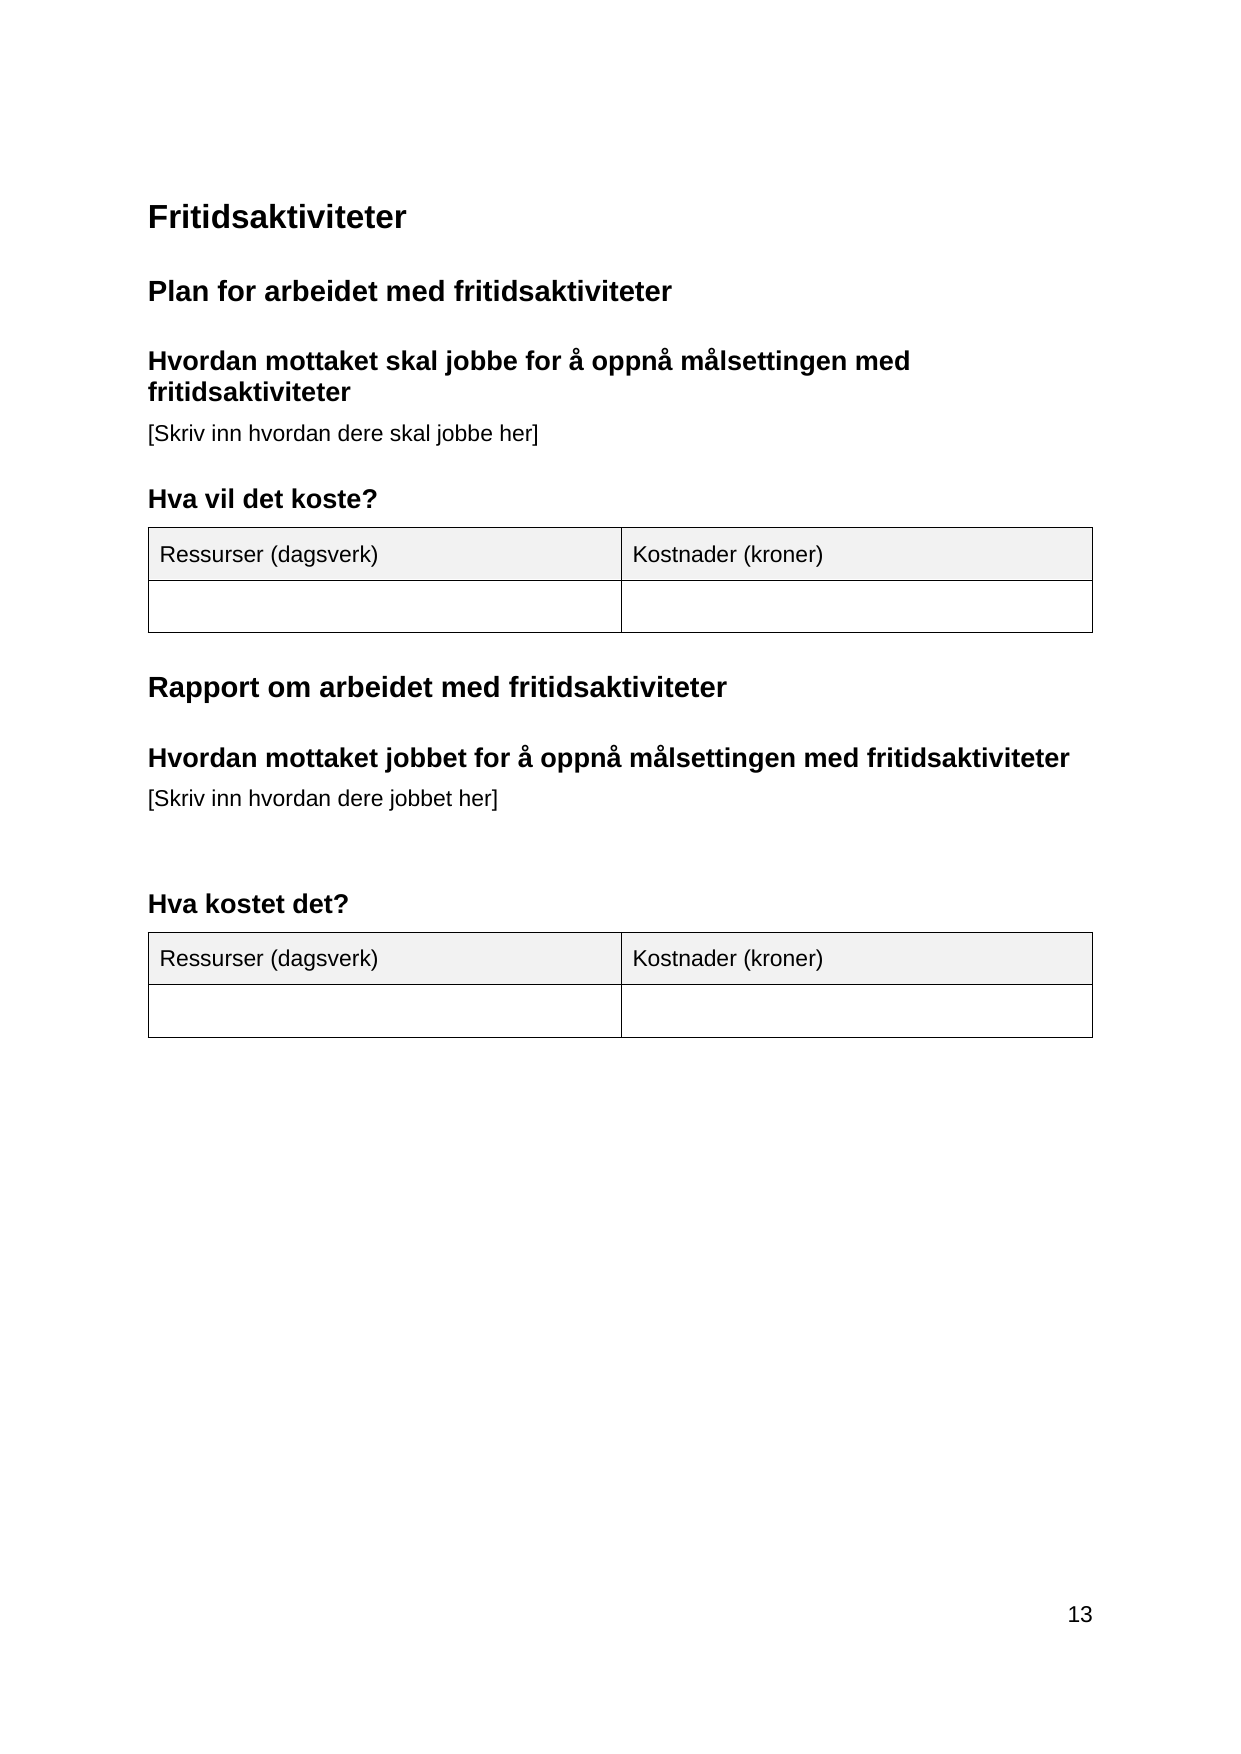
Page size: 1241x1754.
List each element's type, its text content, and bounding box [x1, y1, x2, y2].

table_header Kostnader (kroner) [622, 528, 1092, 579]
text [Skriv inn hvordan dere jobbet her] [148, 785, 1093, 812]
subtitle Plan for arbeidet med fritidsaktiviteter [148, 273, 1093, 307]
subtitle Hvordan mottaket skal jobbe for å oppnå målsettingen med fritidsaktiviteter [148, 344, 1093, 407]
table_cell [622, 985, 1092, 1037]
subtitle Rapport om arbeidet med fritidsaktiviteter [148, 671, 1093, 704]
subtitle Hvordan mottaket jobbet for å oppnå målsettingen med fritidsaktiviteter [148, 742, 1093, 773]
table_cell [149, 985, 621, 1037]
table_header Ressurser (dagsverk) [149, 933, 621, 984]
table_header Kostnader (kroner) [622, 933, 1092, 984]
table_cell [149, 581, 621, 632]
table_cell [622, 581, 1092, 632]
text [Skriv inn hvordan dere skal jobbe her] [148, 419, 1093, 446]
table_header Ressurser (dagsverk) [149, 528, 621, 579]
subtitle Hva vil det koste? [148, 483, 1093, 515]
subtitle Fritidsaktiviteter [148, 198, 1093, 236]
subtitle Hva kostet det? [148, 888, 1093, 919]
